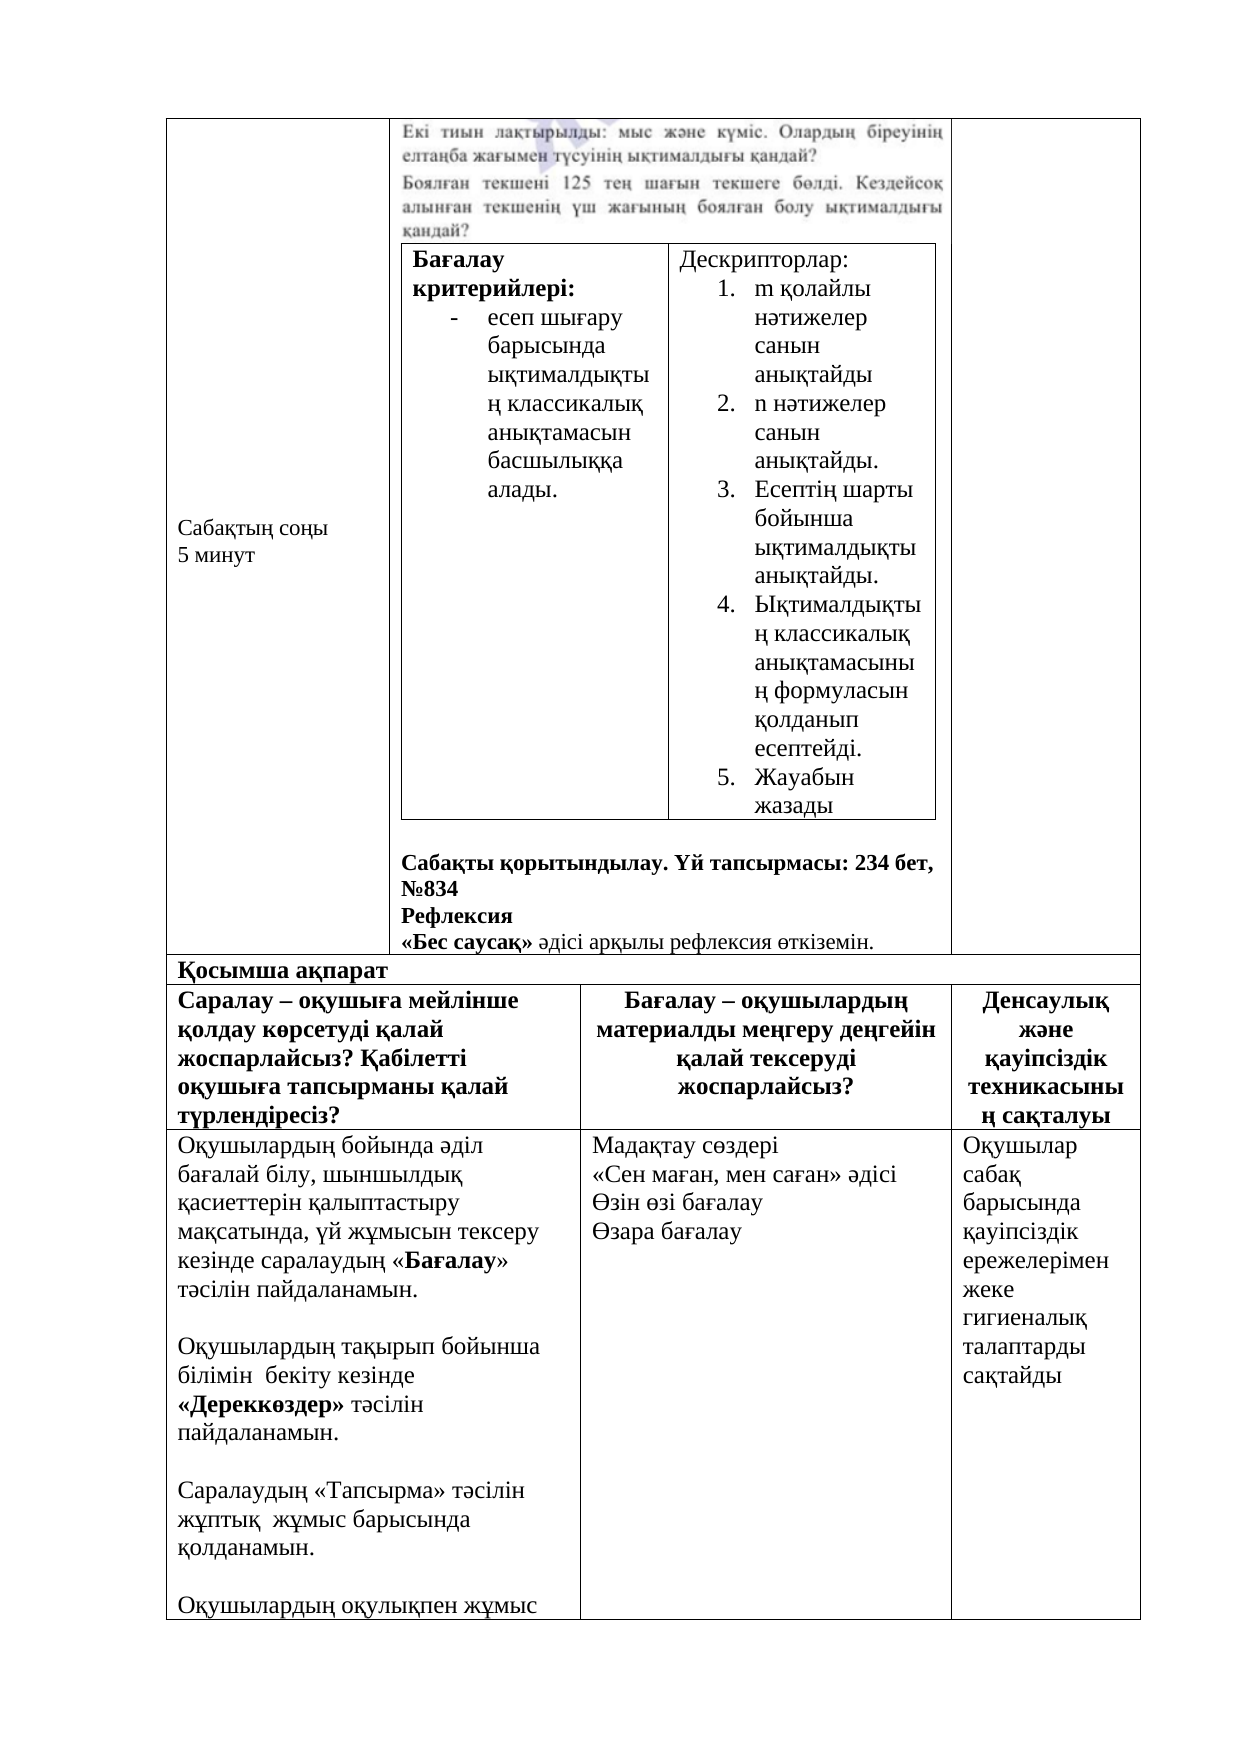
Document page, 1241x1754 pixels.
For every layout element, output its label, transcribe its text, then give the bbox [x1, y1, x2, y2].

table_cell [952, 119, 1140, 954]
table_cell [167, 1130, 580, 1619]
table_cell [390, 119, 951, 954]
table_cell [952, 1130, 1140, 1619]
picture [400, 119, 952, 244]
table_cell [581, 1130, 951, 1619]
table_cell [167, 119, 389, 954]
table_cell Қосымша ақпарат [167, 955, 1140, 984]
table_cell Бағалау – оқушылардың материалды меңгеру деңгейін қалай тексеруді жоспарлайсыз? [581, 985, 951, 1129]
table_cell Денсаулық және қауіпсіздік техникасының сақталуы [952, 985, 1140, 1129]
table_cell Саралау – оқушыға мейлінше қолдау көрсетуді қалай жоспарлайсыз? Қабілетті оқушыға тапсырманы қалай түрлендіресіз? [167, 985, 580, 1129]
